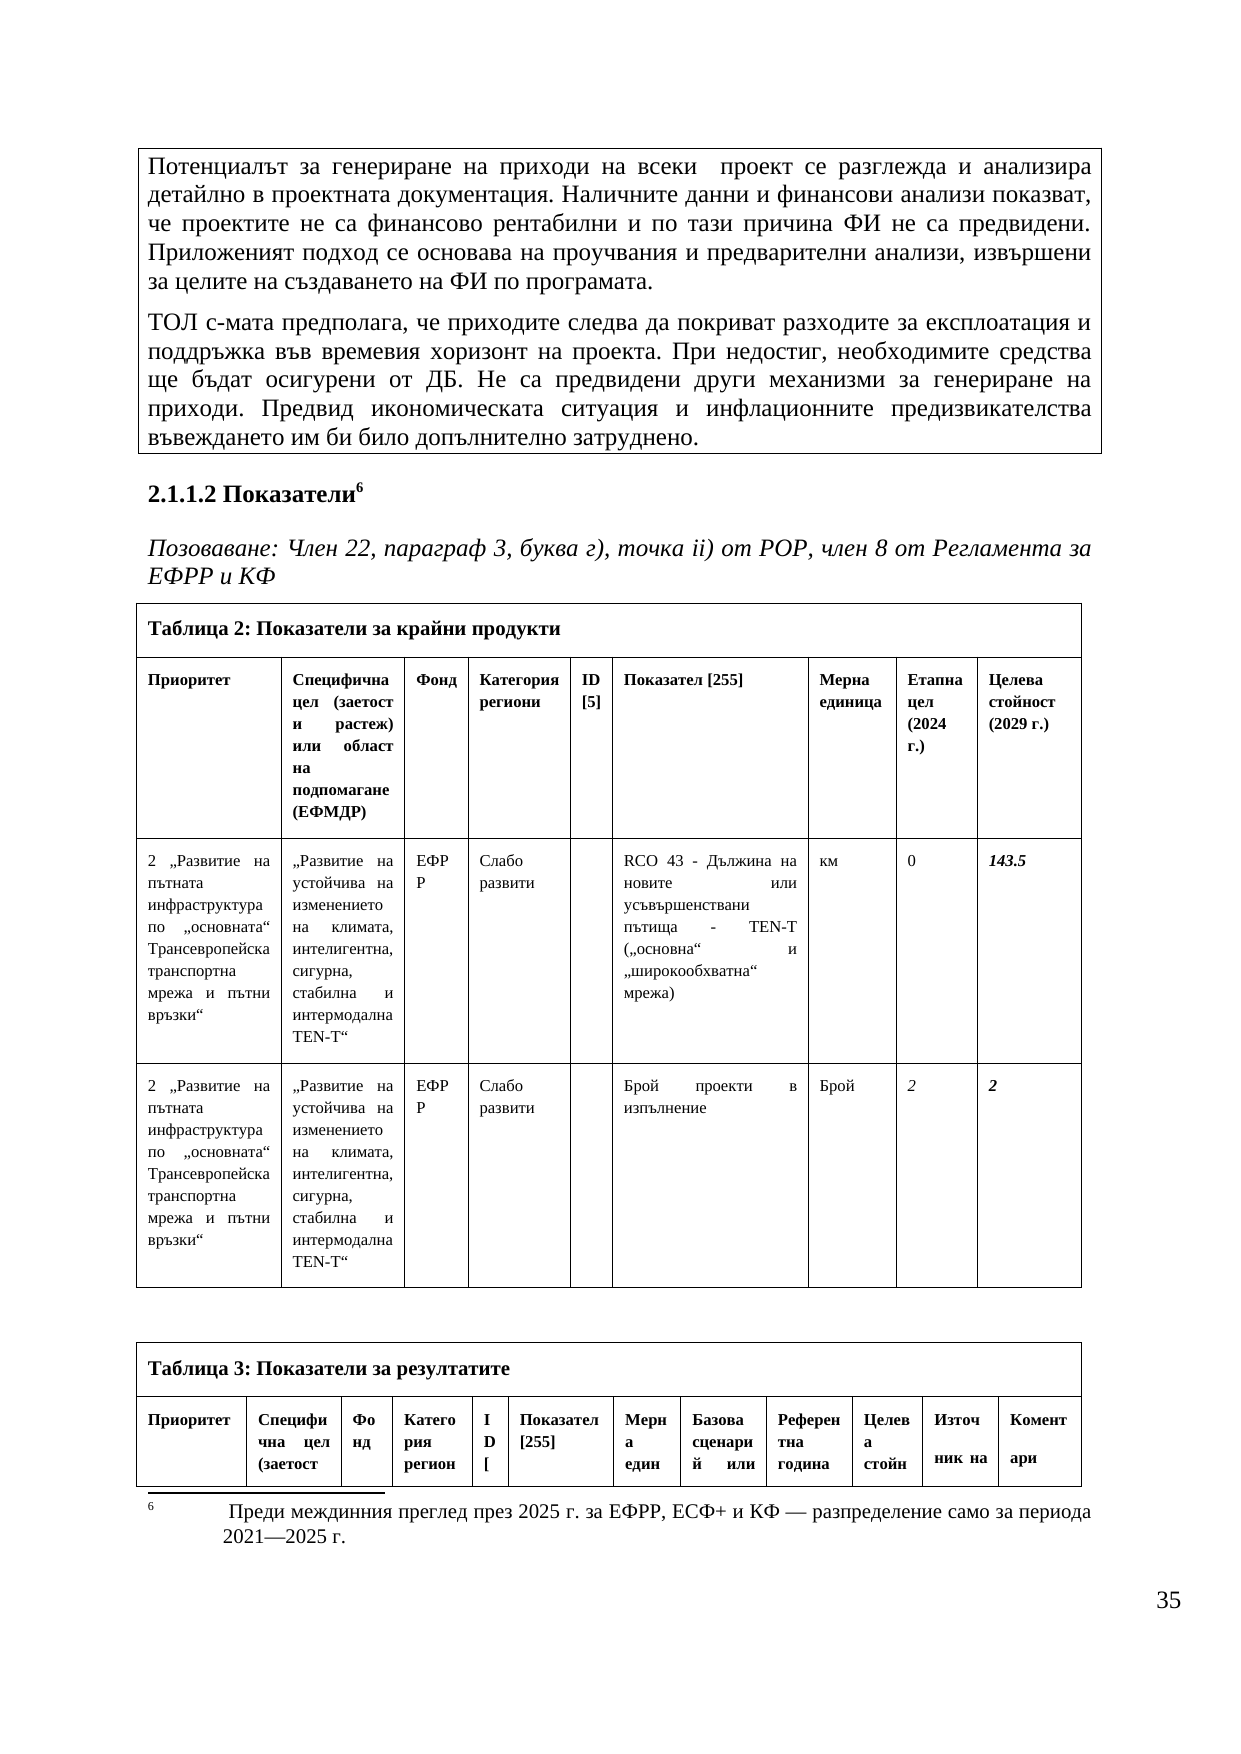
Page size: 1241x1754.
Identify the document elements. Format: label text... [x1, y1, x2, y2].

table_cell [681, 1397, 766, 1486]
table_cell Коментари [200] [999, 1397, 1081, 1486]
table_cell Показател [255] [509, 1397, 613, 1486]
table_cell Категория региони [393, 1397, 472, 1486]
table_cell Приоритет [137, 658, 281, 837]
table_cell Целева стойност (2029 г.) [978, 658, 1081, 837]
table_cell 2 „Развитие на пътната инфраструктура по „основната“ Трансевропейска транспортна мрежа и пътни връзки“ [137, 1064, 281, 1287]
table_cell Мерна единица [614, 1397, 680, 1486]
table_cell „Развитие на устойчива на изменението на климата, интелигентна, сигурна, стабилна и интермодална TEN-T“ [282, 839, 404, 1062]
table_cell Слабо развити [469, 839, 570, 1062]
table_cell „Развитие на устойчива на изменението на климата, интелигентна, сигурна, стабилна и интермодална TEN-T“ [282, 1064, 404, 1287]
table_cell Специфична цел (заетост и растеж) или област на подпомагане (ЕФМДР) [282, 658, 404, 837]
table_cell Брой [809, 1064, 896, 1287]
table_cell Мерна единица [809, 658, 896, 837]
table_cell ЕФРР [405, 839, 468, 1062]
table_cell [571, 1064, 612, 1287]
table_cell Слабо развити [469, 1064, 570, 1287]
table_cell 143.5 [978, 839, 1081, 1062]
table_cell [571, 839, 612, 1062]
table_cell Показател [255] [613, 658, 808, 837]
table_cell 2 [897, 1064, 977, 1287]
table_cell 0 [897, 839, 977, 1062]
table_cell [853, 1397, 922, 1486]
text ТОЛ с-мата предполага, че приходите следва да покриват разходите за експлоатация и поддръжка във времевия хоризонт на проекта. При недостиг, необходимите средства ще бъдат осигурени от ДБ. Не са предвидени други механизми за генериране на приходи. Предвид икономическата ситуация и инфлационните предизвикателства въвеждането им би било допълнително затруднено. [139, 304, 1101, 453]
table_cell Референтна година [767, 1397, 852, 1486]
table_header Таблица 2: Показатели за крайни продукти [137, 604, 1081, 657]
text Потенциалът за генериране на приходи на всеки проект се разглежда и анализира детайлно в проектната документация. Наличните данни и финансови анализи показват, че проектите не са финансово рентабилни и по тази причина ФИ не са предвидени. Приложеният подход се основава на проучвания и предварителни анализи, извършени за целите на създаването на ФИ по програмата. [139, 149, 1101, 294]
table_cell ID [5] [473, 1397, 508, 1486]
text 2.1.1.2 Показатели [148, 479, 1093, 508]
table_header Таблица 3: Показатели за резултатите [137, 1343, 1081, 1396]
table_cell 2 „Развитие на пътната инфраструктура по „основната“ Трансевропейска транспортна мрежа и пътни връзки“ [137, 839, 281, 1062]
table_cell RCO 43 - Дължина на новите или усъвършенствани пътища - TEN-T („основна“ и „широкообхватна“ мрежа) [613, 839, 808, 1062]
table_cell ID [5] [571, 658, 612, 837]
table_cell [923, 1397, 998, 1486]
table_cell ЕФРР [405, 1064, 468, 1287]
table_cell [247, 1397, 341, 1486]
table_cell 2 [978, 1064, 1081, 1287]
table_cell км [809, 839, 896, 1062]
table_cell Фонд [405, 658, 468, 837]
table_cell Етапна цел (2024 г.) [897, 658, 977, 837]
table_cell Приоритет [137, 1397, 246, 1486]
table_cell Брой проекти в изпълнение [613, 1064, 808, 1287]
table_cell Категория региони [469, 658, 570, 837]
table_cell Фонд [342, 1397, 392, 1486]
text Позоваване: Член 22, параграф 3, буква г), точка ii) от РОР, член 8 от Регламента за ЕФРР и КФ [148, 533, 1093, 590]
